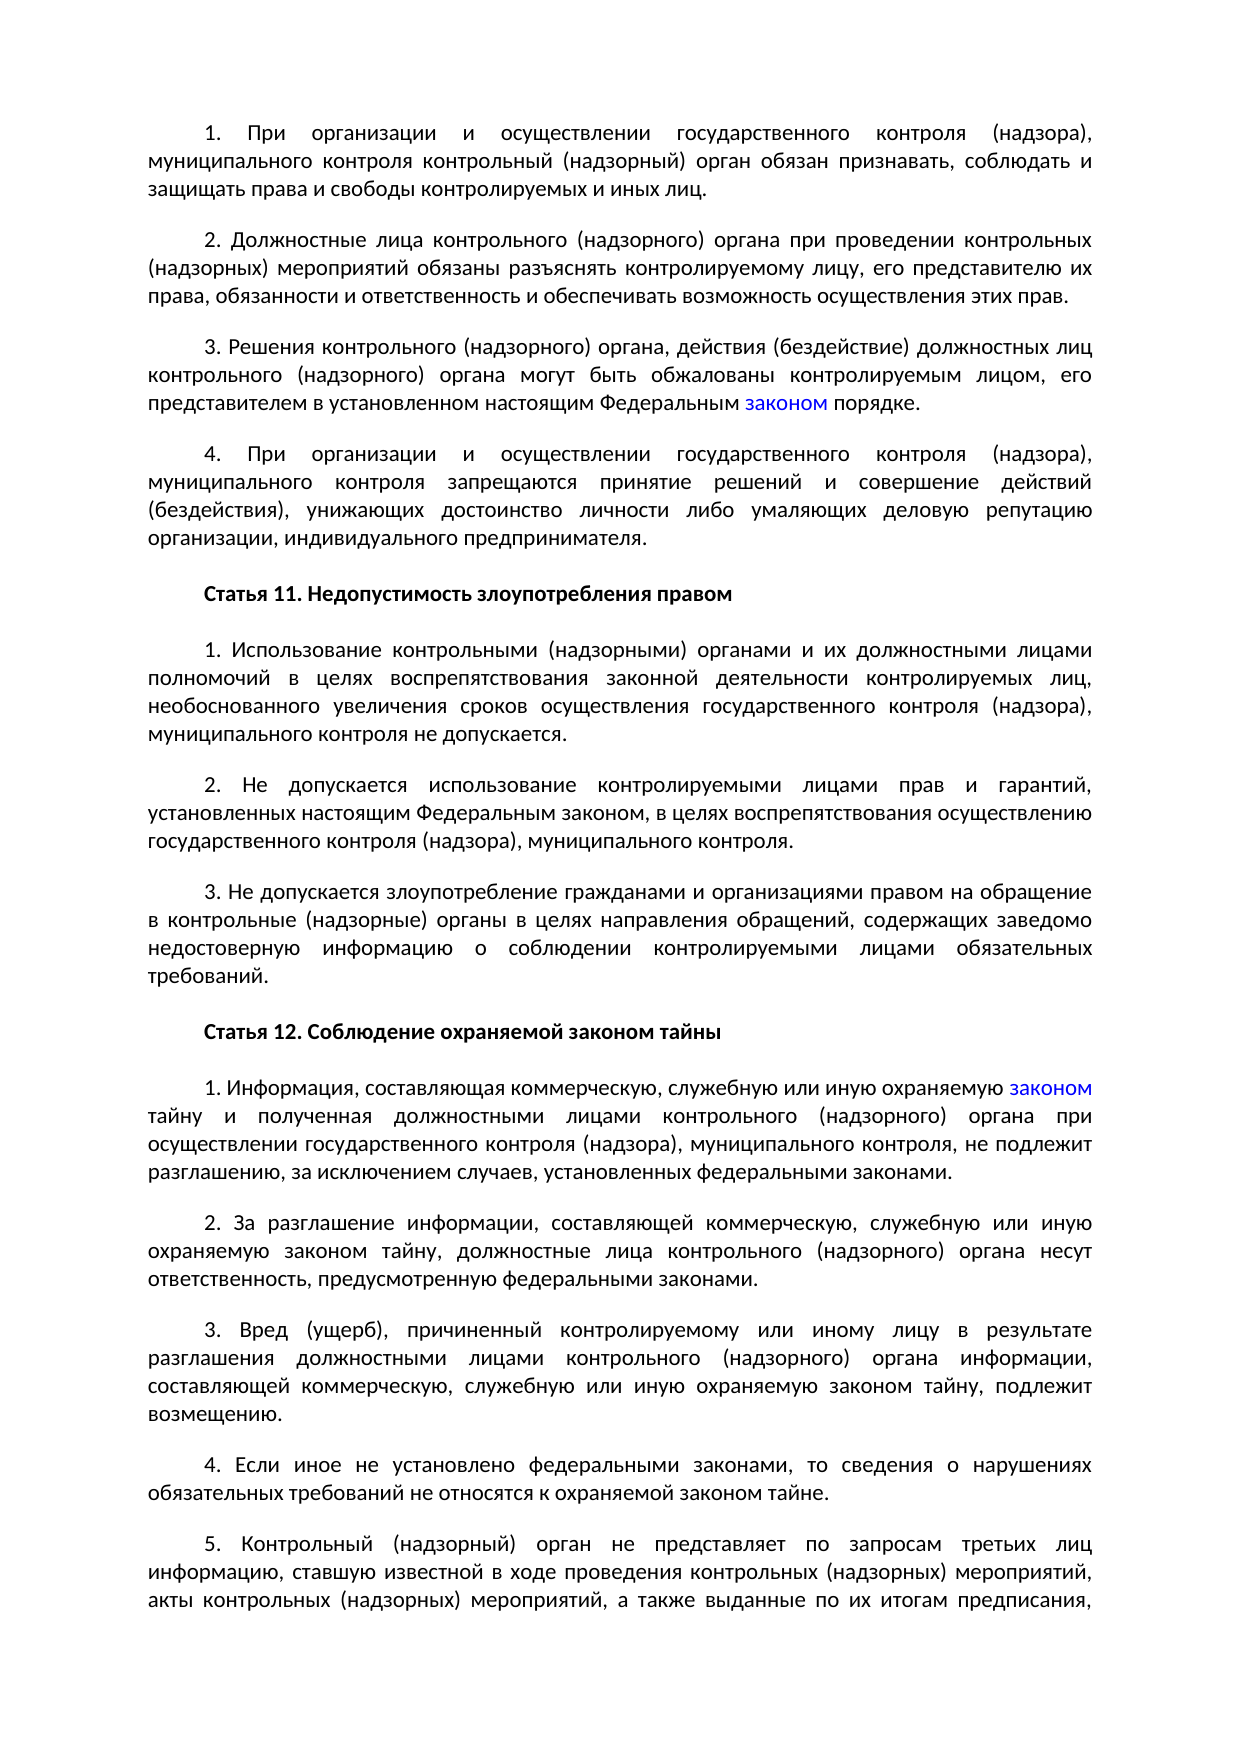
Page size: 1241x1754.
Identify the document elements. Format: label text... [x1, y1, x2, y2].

text 1. При организации и осуществлении государственного контроля (надзора), муниципального контроля контрольный (надзорный) орган обязан признавать, соблюдать и защищать права и свободы контролируемых и иных лиц. [148, 118, 1092, 202]
title Статья 11. Недопустимость злоупотребления правом [148, 579, 1092, 607]
text 2. Должностные лица контрольного (надзорного) органа при проведении контрольных (надзорных) мероприятий обязаны разъяснять контролируемому лицу, его представителю их права, обязанности и ответственность и обеспечивать возможность осуществления этих прав. [148, 225, 1092, 309]
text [148, 1529, 1092, 1613]
text 3. Решения контрольного (надзорного) органа, действия (бездействие) должностных лиц контрольного (надзорного) органа могут быть обжалованы контролируемым лицом, его представителем в установленном настоящим Федеральным законом порядке. [148, 332, 1092, 416]
text 2. Не допускается использование контролируемыми лицами прав и гарантий, установленных настоящим Федеральным законом, в целях воспрепятствования осуществлению государственного контроля (надзора), муниципального контроля. [148, 770, 1092, 854]
text 4. Если иное не установлено федеральными законами, то сведения о нарушениях обязательных требований не относятся к охраняемой законом тайне. [148, 1450, 1092, 1506]
text 1. Использование контрольными (надзорными) органами и их должностными лицами полномочий в целях воспрепятствования законной деятельности контролируемых лиц, необоснованного увеличения сроков осуществления государственного контроля (надзора), муниципального контроля не допускается. [148, 635, 1092, 747]
text 4. При организации и осуществлении государственного контроля (надзора), муниципального контроля запрещаются принятие решений и совершение действий (бездействия), унижающих достоинство личности либо умаляющих деловую репутацию организации, индивидуального предпринимателя. [148, 439, 1092, 551]
text 3. Вред (ущерб), причиненный контролируемому или иному лицу в результате разглашения должностными лицами контрольного (надзорного) органа информации, составляющей коммерческую, служебную или иную охраняемую законом тайну, подлежит возмещению. [148, 1315, 1092, 1427]
text 2. За разглашение информации, составляющей коммерческую, служебную или иную охраняемую законом тайну, должностные лица контрольного (надзорного) органа несут ответственность, предусмотренную федеральными законами. [148, 1208, 1092, 1292]
title Статья 12. Соблюдение охраняемой законом тайны [148, 1017, 1092, 1045]
text 1. Информация, составляющая коммерческую, служебную или иную охраняемую законом тайну и полученная должностными лицами контрольного (надзорного) органа при осуществлении государственного контроля (надзора), муниципального контроля, не подлежит разглашению, за исключением случаев, установленных федеральными законами. [148, 1073, 1092, 1185]
text 3. Не допускается злоупотребление гражданами и организациями правом на обращение в контрольные (надзорные) органы в целях направления обращений, содержащих заведомо недостоверную информацию о соблюдении контролируемыми лицами обязательных требований. [148, 877, 1092, 989]
